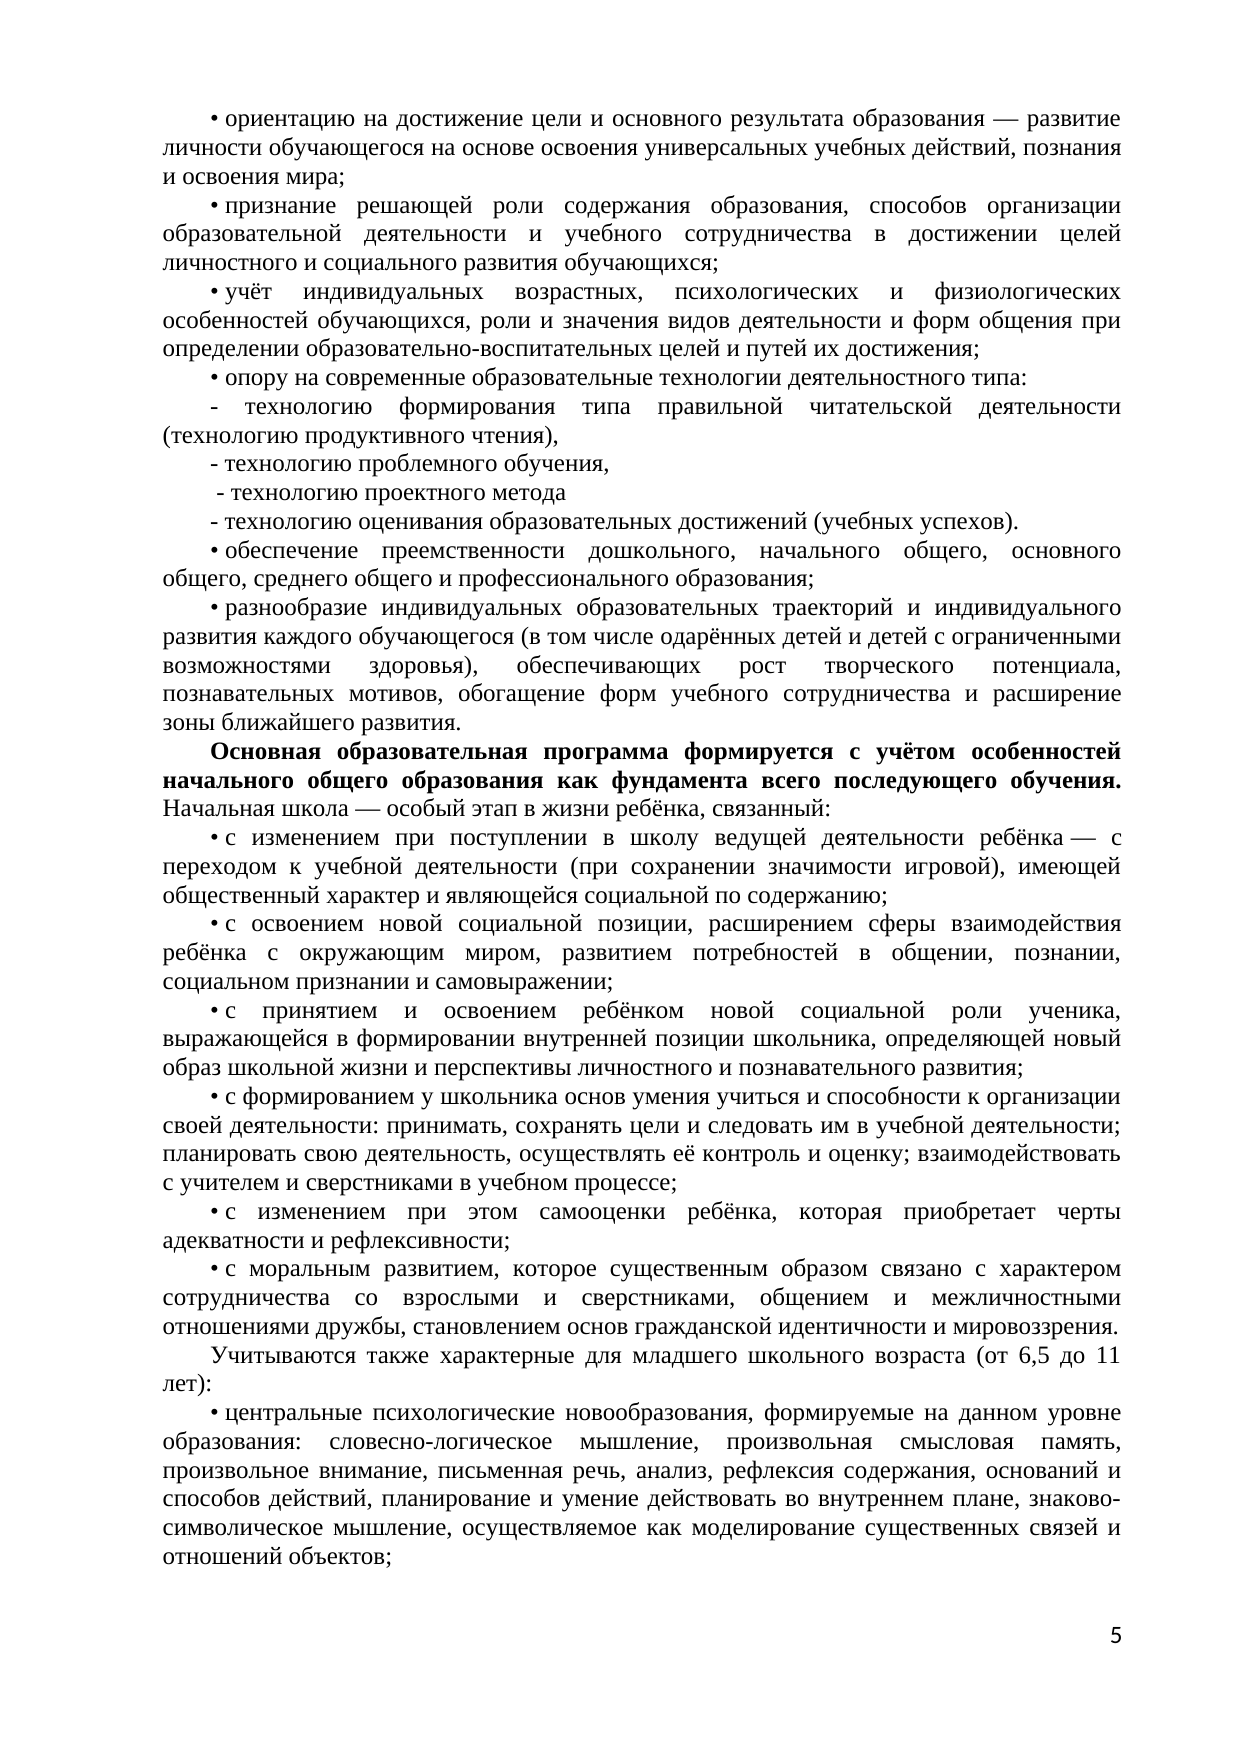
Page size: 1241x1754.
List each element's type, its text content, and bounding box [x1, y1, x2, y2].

text • с моральным развитием, которое существенным образом связано с характером сотрудничества со взрослыми и сверстниками, общением и межличностными отношениями дружбы, становлением основ гражданской идентичности и мировоззрения. [162, 1253, 1122, 1340]
text • с изменением при этом самооценки ребёнка, которая приобретает черты адекватности и рефлексивности; [162, 1196, 1122, 1253]
text - технологию проблемного обучения, [162, 448, 1122, 477]
text • обеспечение преемственности дошкольного, начального общего, основного общего, среднего общего и профессионального образования; [162, 535, 1122, 592]
text • разнообразие индивидуальных образовательных траекторий и индивидуального развития каждого обучающегося (в том числе одарённых детей и детей с ограниченными возможностями здоровья), обеспечивающих рост творческого потенциала, познавательных мотивов, обогащение форм учебного сотрудничества и расширение зоны ближайшего развития. [162, 592, 1122, 736]
text • ориентацию на достижение цели и основного результата образования — развитие личности обучающегося на основе освоения универсальных учебных действий, познания и освоения мира; [162, 103, 1122, 190]
text • признание решающей роли содержания образования, способов организации образовательной деятельности и учебного сотрудничества в достижении целей личностного и социального развития обучающихся; [162, 190, 1122, 276]
text Основная образовательная программа формируется с учётом особенностей начального общего образования как фундамента всего последующего обучения. Начальная школа — особый этап в жизни ребёнка, связанный: [162, 736, 1122, 822]
text • с изменением при поступлении в школу ведущей деятельности ребёнка — с переходом к учебной деятельности (при сохранении значимости игровой), имеющей общественный характер и являющейся социальной по содержанию; [162, 822, 1122, 908]
text • опору на современные образовательные технологии деятельностного типа: [162, 362, 1122, 391]
text Учитываются также характерные для младшего школьного возраста (от 6,5 до 11 лет): [162, 1340, 1122, 1397]
text - технологию формирования типа правильной читательской деятельности (технологию продуктивного чтения), [162, 391, 1122, 448]
text - технологию оценивания образовательных достижений (учебных успехов). [162, 506, 1122, 535]
text • центральные психологические новообразования, формируемые на данном уровне образования: словесно-логическое мышление, произвольная смысловая память, произвольное внимание, письменная речь, анализ, рефлексия содержания, оснований и способов действий, планирование и умение действовать во внутреннем плане, знаково-символическое мышление, осуществляемое как моделирование существенных связей и отношений объектов; [162, 1397, 1122, 1570]
text • с принятием и освоением ребёнком новой социальной роли ученика, выражающейся в формировании внутренней позиции школьника, определяющей новый образ школьной жизни и перспективы личностного и познавательного развития; [162, 995, 1122, 1081]
text - технологию проектного метода [162, 477, 1122, 506]
text • с освоением новой социальной позиции, расширением сферы взаимодействия ребёнка с окружающим миром, развитием потребностей в общении, познании, социальном признании и самовыражении; [162, 908, 1122, 995]
text • с формированием у школьника основ умения учиться и способности к организации своей деятельности: принимать, сохранять цели и следовать им в учебной деятельности; планировать свою деятельность, осуществлять её контроль и оценку; взаимодействовать с учителем и сверстниками в учебном процессе; [162, 1081, 1122, 1196]
text • учёт индивидуальных возрастных, психологических и физиологических особенностей обучающихся, роли и значения видов деятельности и форм общения при определении образовательно-воспитательных целей и путей их достижения; [162, 276, 1122, 362]
